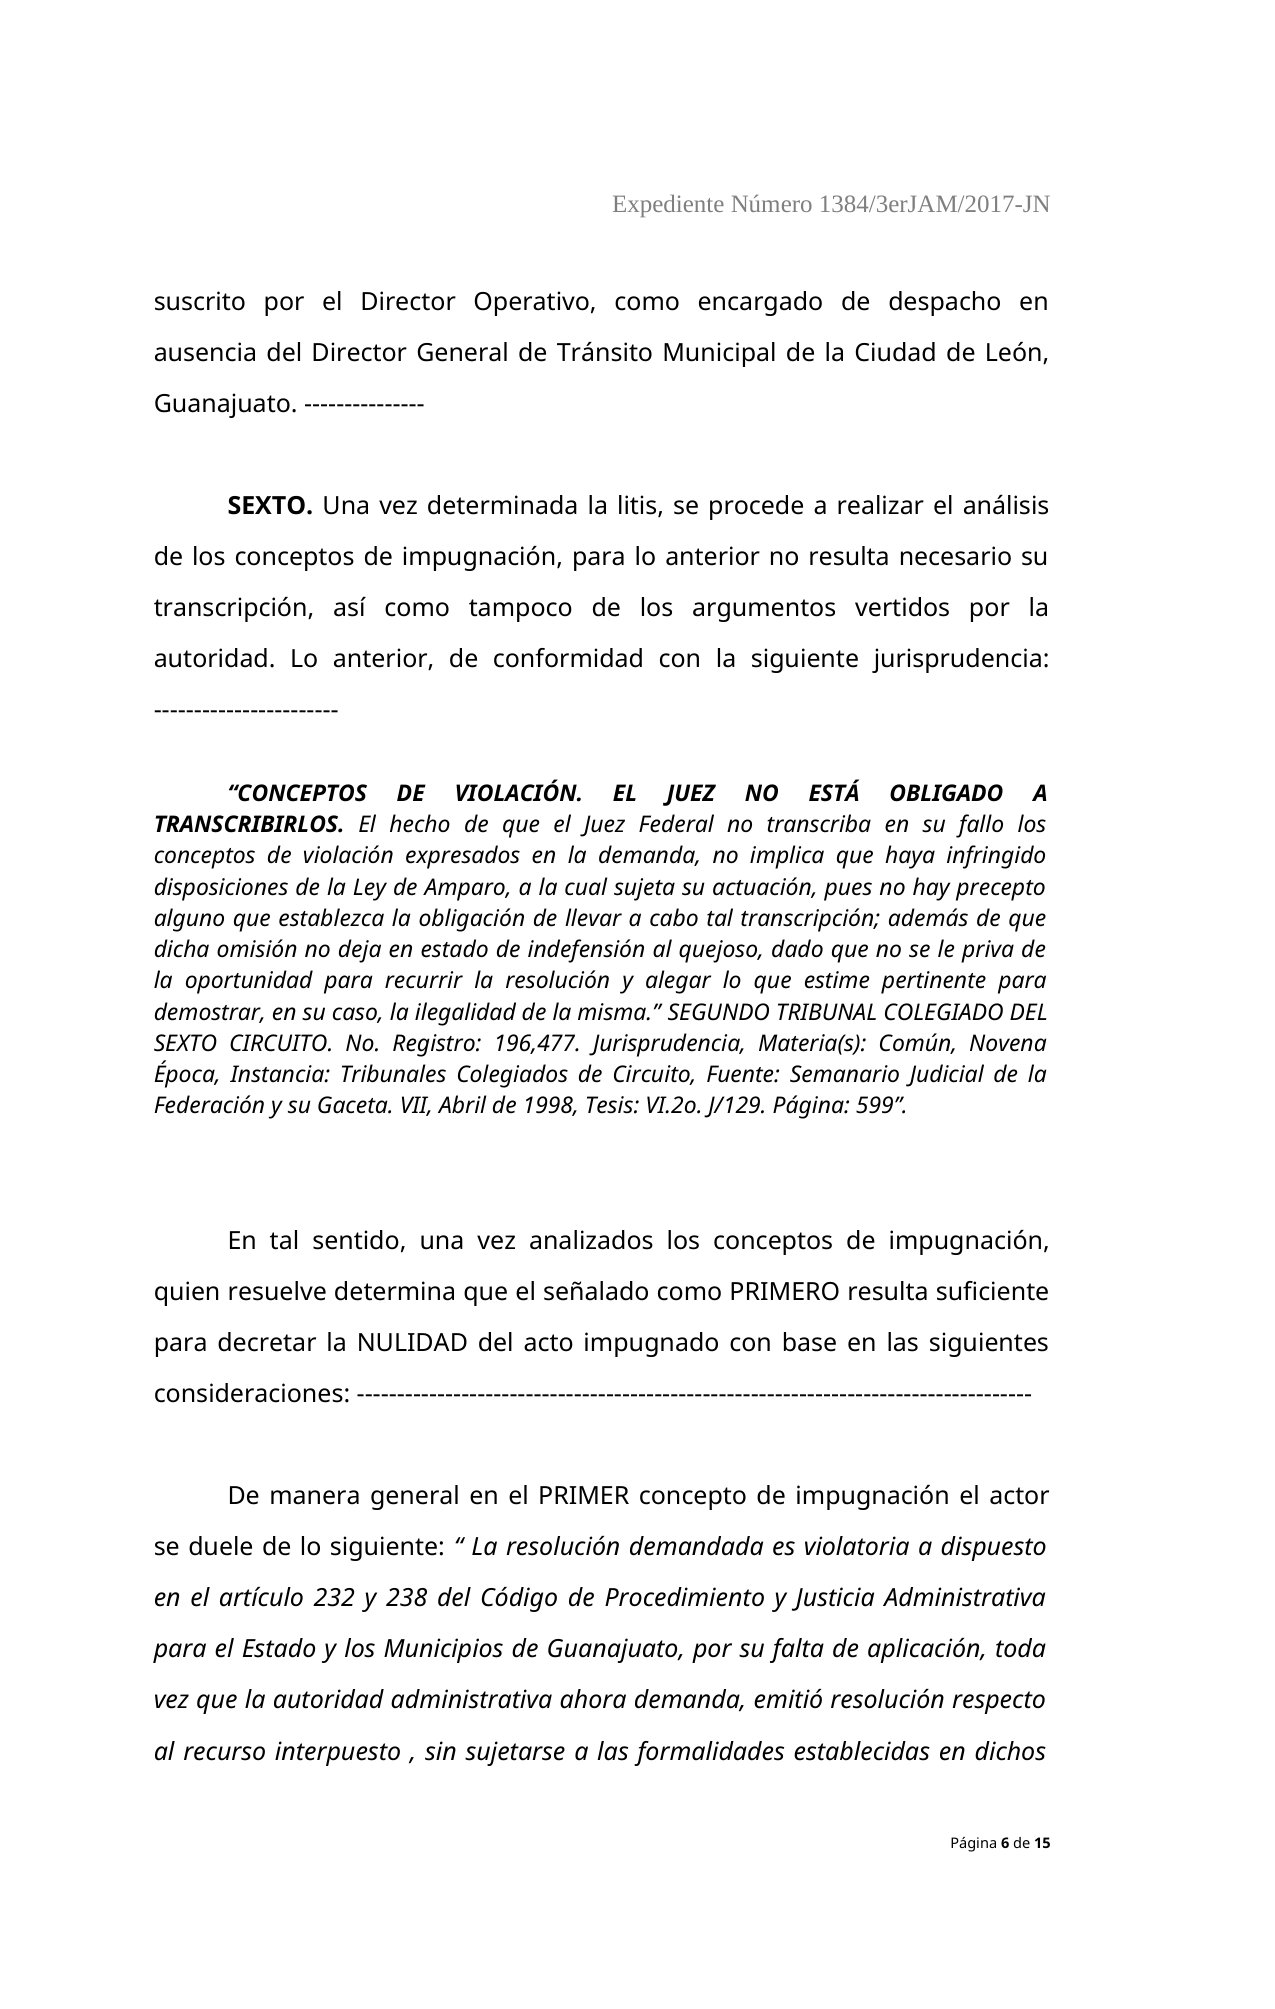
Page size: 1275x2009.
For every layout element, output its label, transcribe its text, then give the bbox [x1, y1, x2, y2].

text SEXTO. Una vez determinada la litis, se procede a realizar el análisis de los conceptos de impugnación, para lo anterior no resulta necesario su transcripción, así como tampoco de los argumentos vertidos por la autoridad. Lo anterior, de conformidad con la siguiente jurisprudencia: ----------------------- [153, 488, 1051, 726]
text “CONCEPTOS DE VIOLACIÓN. EL JUEZ NO ESTÁ OBLIGADO A TRANSCRIBIRLOS. El hecho de que el Juez Federal no transcriba en su fallo los conceptos de violación expresados en la demanda, no implica que haya infringido disposiciones de la Ley de Amparo, a la cual sujeta su actuación, pues no hay precepto alguno que establezca la obligación de llevar a cabo tal transcripción; además de que dicha omisión no deja en estado de indefensión al quejoso, dado que no se le priva de la oportunidad para recurrir la resolución y alegar lo que estime pertinente para demostrar, en su caso, la ilegalidad de la misma.” SEGUNDO TRIBUNAL COLEGIADO DEL SEXTO CIRCUITO. No. Registro: 196,477. Jurisprudencia, Materia(s): Común, Novena Época, Instancia: Tribunales Colegiados de Circuito, Fuente: Semanario Judicial de la Federación y su Gaceta. VII, Abril de 1998, Tesis: VI.2o. J/129. Página: 599”. [153, 777, 1051, 1121]
text En tal sentido, una vez analizados los conceptos de impugnación, quien resuelve determina que el señalado como PRIMERO resulta suficiente para decretar la NULIDAD del acto impugnado con base en las siguientes consideraciones: ------------------------------------------------------------------------------------ [153, 1223, 1051, 1410]
